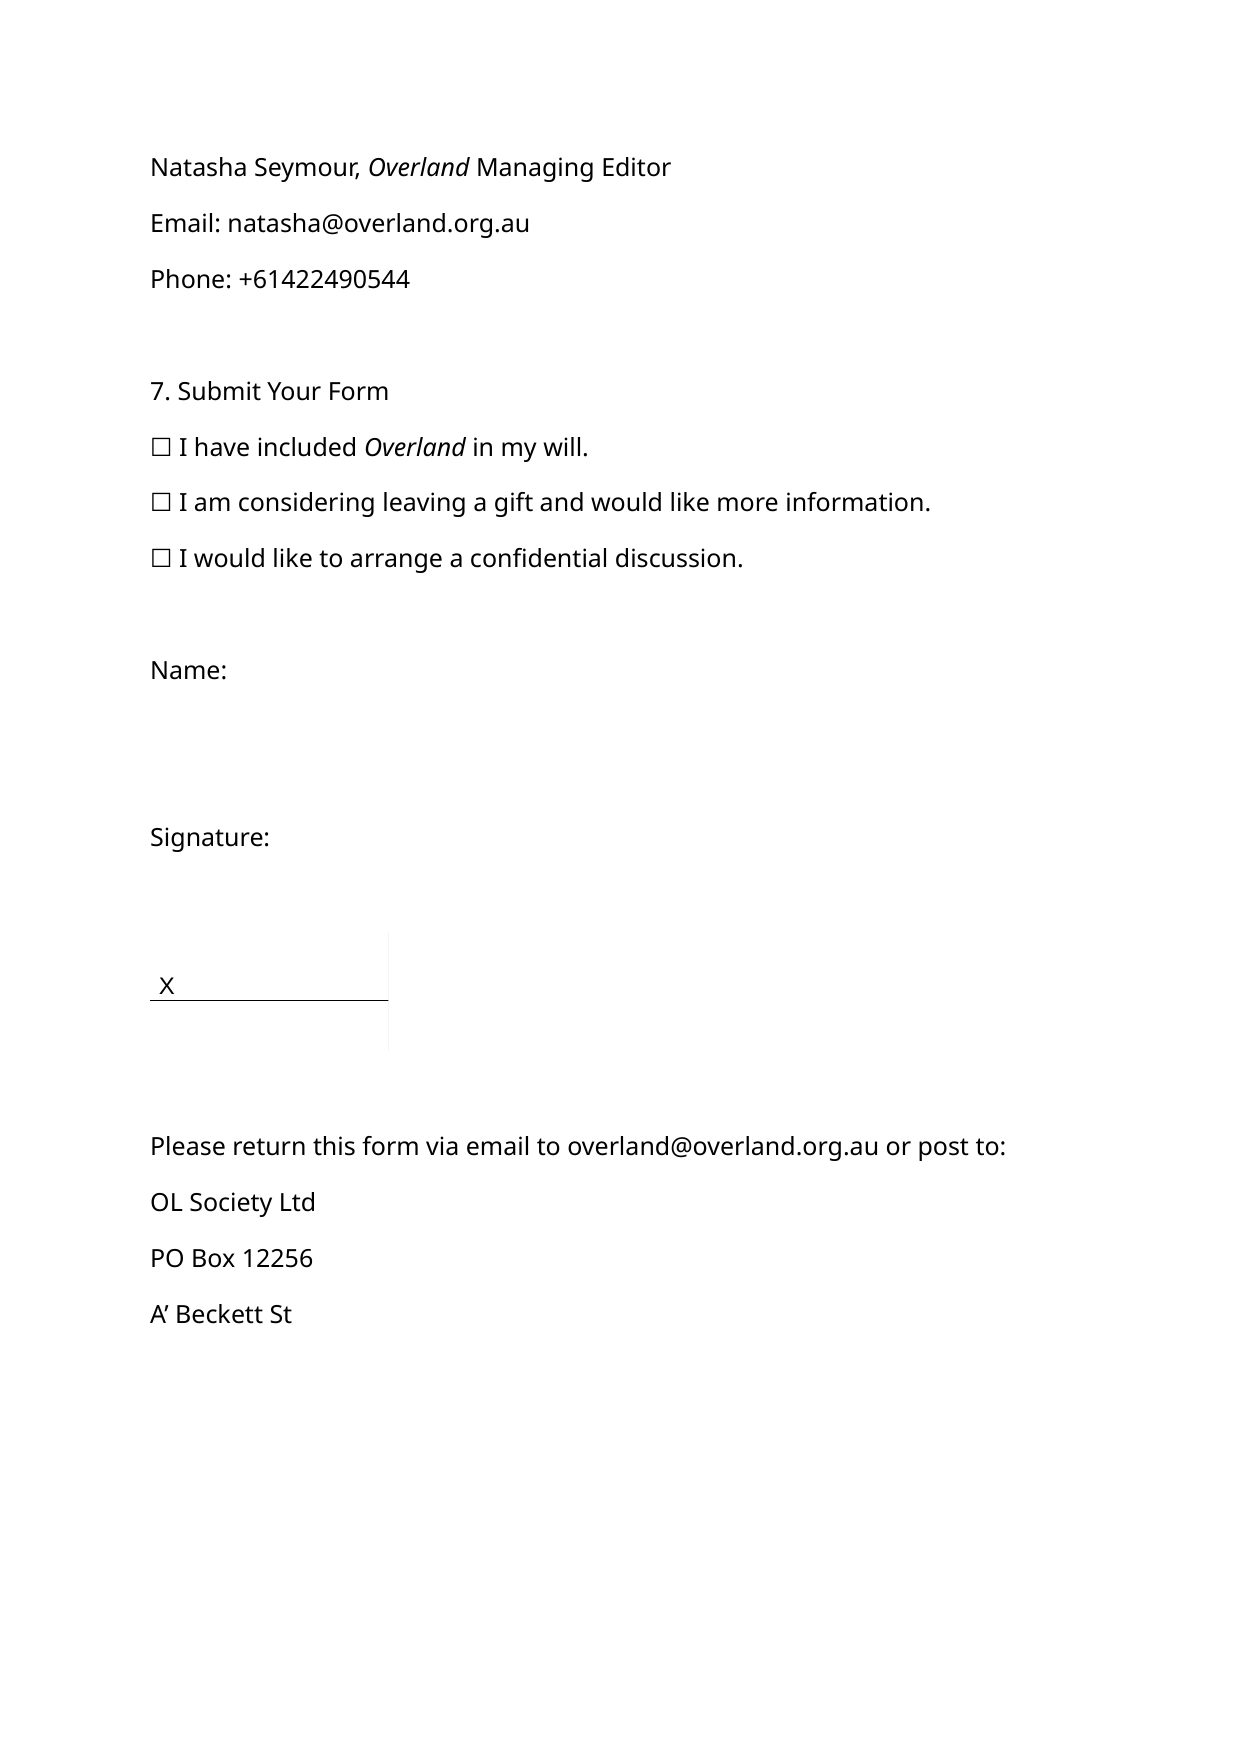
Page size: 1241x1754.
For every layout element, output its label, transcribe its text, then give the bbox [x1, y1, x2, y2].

text Name: [150, 652, 1090, 687]
text ☐ I am considering leaving a gift and would like more information. [150, 485, 1090, 519]
text OL Society Ltd [150, 1185, 1090, 1219]
text ☐ I have included Overland in my will. [150, 429, 1090, 463]
text Phone: +61422490544 [150, 262, 1090, 296]
text Email: natasha@overland.org.au [150, 206, 1090, 240]
text Signature: [150, 820, 1090, 854]
text Please return this form via email to overland@overland.org.au or post to: [150, 1129, 1090, 1163]
text A’ Beckett St [150, 1296, 1090, 1331]
text 7. Submit Your Form [150, 373, 1090, 407]
text ☐ I would like to arrange a confidential discussion. [150, 541, 1090, 575]
text PO Box 12256 [150, 1241, 1090, 1275]
text Natasha Seymour, Overland Managing Editor [150, 150, 1090, 184]
